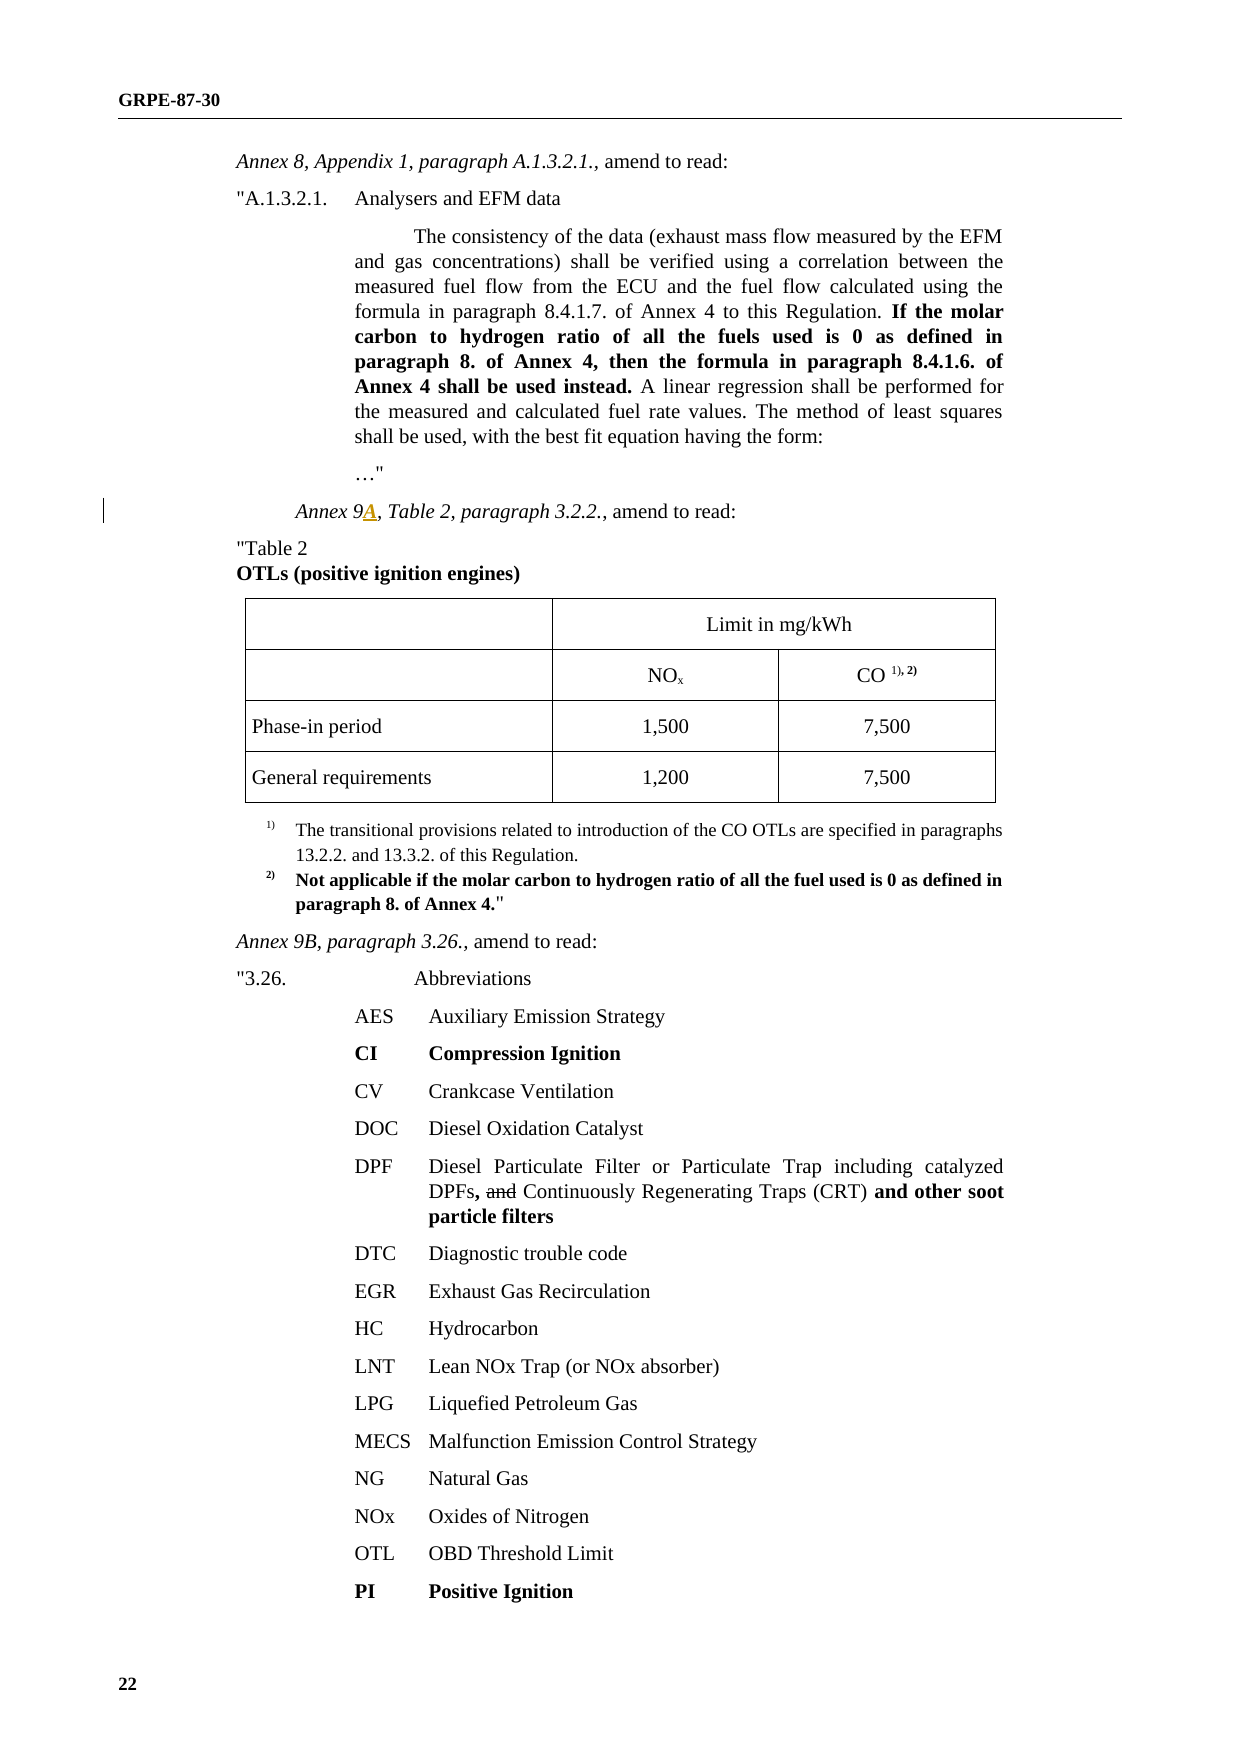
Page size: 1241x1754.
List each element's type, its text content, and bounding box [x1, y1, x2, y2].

table_cell 7,500 [779, 701, 995, 751]
text HC Hydrocarbon [354, 1315, 1004, 1340]
text OTL OBD Threshold Limit [295, 1540, 1004, 1565]
table_cell 1,200 [553, 752, 778, 802]
text "Table 2 OTLs (positive ignition engines) [236, 535, 1004, 585]
table_cell 7,500 [779, 752, 995, 802]
text NG Natural Gas [295, 1465, 1004, 1490]
table_cell Phase-in period [246, 701, 552, 751]
table_header Limit in mg/kWh [553, 599, 995, 649]
table_cell General requirements [246, 752, 552, 802]
text NOx Oxides of Nitrogen [295, 1503, 1004, 1528]
text "3.26. Abbreviations [236, 965, 1004, 990]
text DPF Diesel Particulate Filter or Particulate Trap including catalyzed DPFs, and Continuously Regenerating Traps (CRT) and other soot particle filters [354, 1153, 1004, 1228]
text CV Crankcase Ventilation [354, 1078, 1004, 1103]
text Annex 8, Appendix 1, paragraph A.1.3.2.1., amend to read: [236, 148, 1004, 173]
text Annex 9B, paragraph 3.26., amend to read: [236, 928, 1004, 953]
text LPG Liquefied Petroleum Gas [354, 1390, 1004, 1415]
table_header [246, 599, 552, 649]
text "A.1.3.2.1. Analysers and EFM data [236, 185, 1004, 210]
text The consistency of the data (exhaust mass flow measured by the EFM and gas concentrations) shall be verified using a correlation between the measured fuel flow from the ECU and the fuel flow calculated using the formula in paragraph 8.4.1.7. of Annex 4 to this Regulation. If the molar carbon to hydrogen ratio of all the fuels used is 0 as defined in paragraph 8. of Annex 4, then the formula in paragraph 8.4.1.6. of Annex 4 shall be used instead. A linear regression shall be performed for the measured and calculated fuel rate values. The method of least squares shall be used, with the best fit equation having the form: [354, 223, 1004, 448]
table_cell [246, 650, 552, 700]
text DOC Diesel Oxidation Catalyst [354, 1115, 1004, 1140]
table_cell 1,500 [553, 701, 778, 751]
text 1) The transitional provisions related to introduction of the CO OTLs are specified in paragraphs 13.2.2. and 13.3.2. of this Regulation. [266, 815, 1004, 865]
table_cell CO 1), 2) [779, 650, 995, 700]
text DTC Diagnostic trouble code [354, 1240, 1004, 1265]
text AES Auxiliary Emission Strategy [354, 1003, 1004, 1028]
text CI Compression Ignition [354, 1040, 1004, 1065]
text …" [354, 460, 1004, 485]
text 2) Not applicable if the molar carbon to hydrogen ratio of all the fuel used is 0 as defined in paragraph 8. of Annex 4." [266, 865, 1004, 915]
text MECS Malfunction Emission Control Strategy [295, 1428, 1004, 1453]
text Annex 9, Table 2, paragraph 3.2.2., amend to read: [236, 498, 1004, 523]
text PI Positive Ignition [295, 1578, 1004, 1603]
text LNT Lean NOx Trap (or NOx absorber) [354, 1353, 1004, 1378]
table_cell NOx [553, 650, 778, 700]
text EGR Exhaust Gas Recirculation [354, 1278, 1004, 1303]
